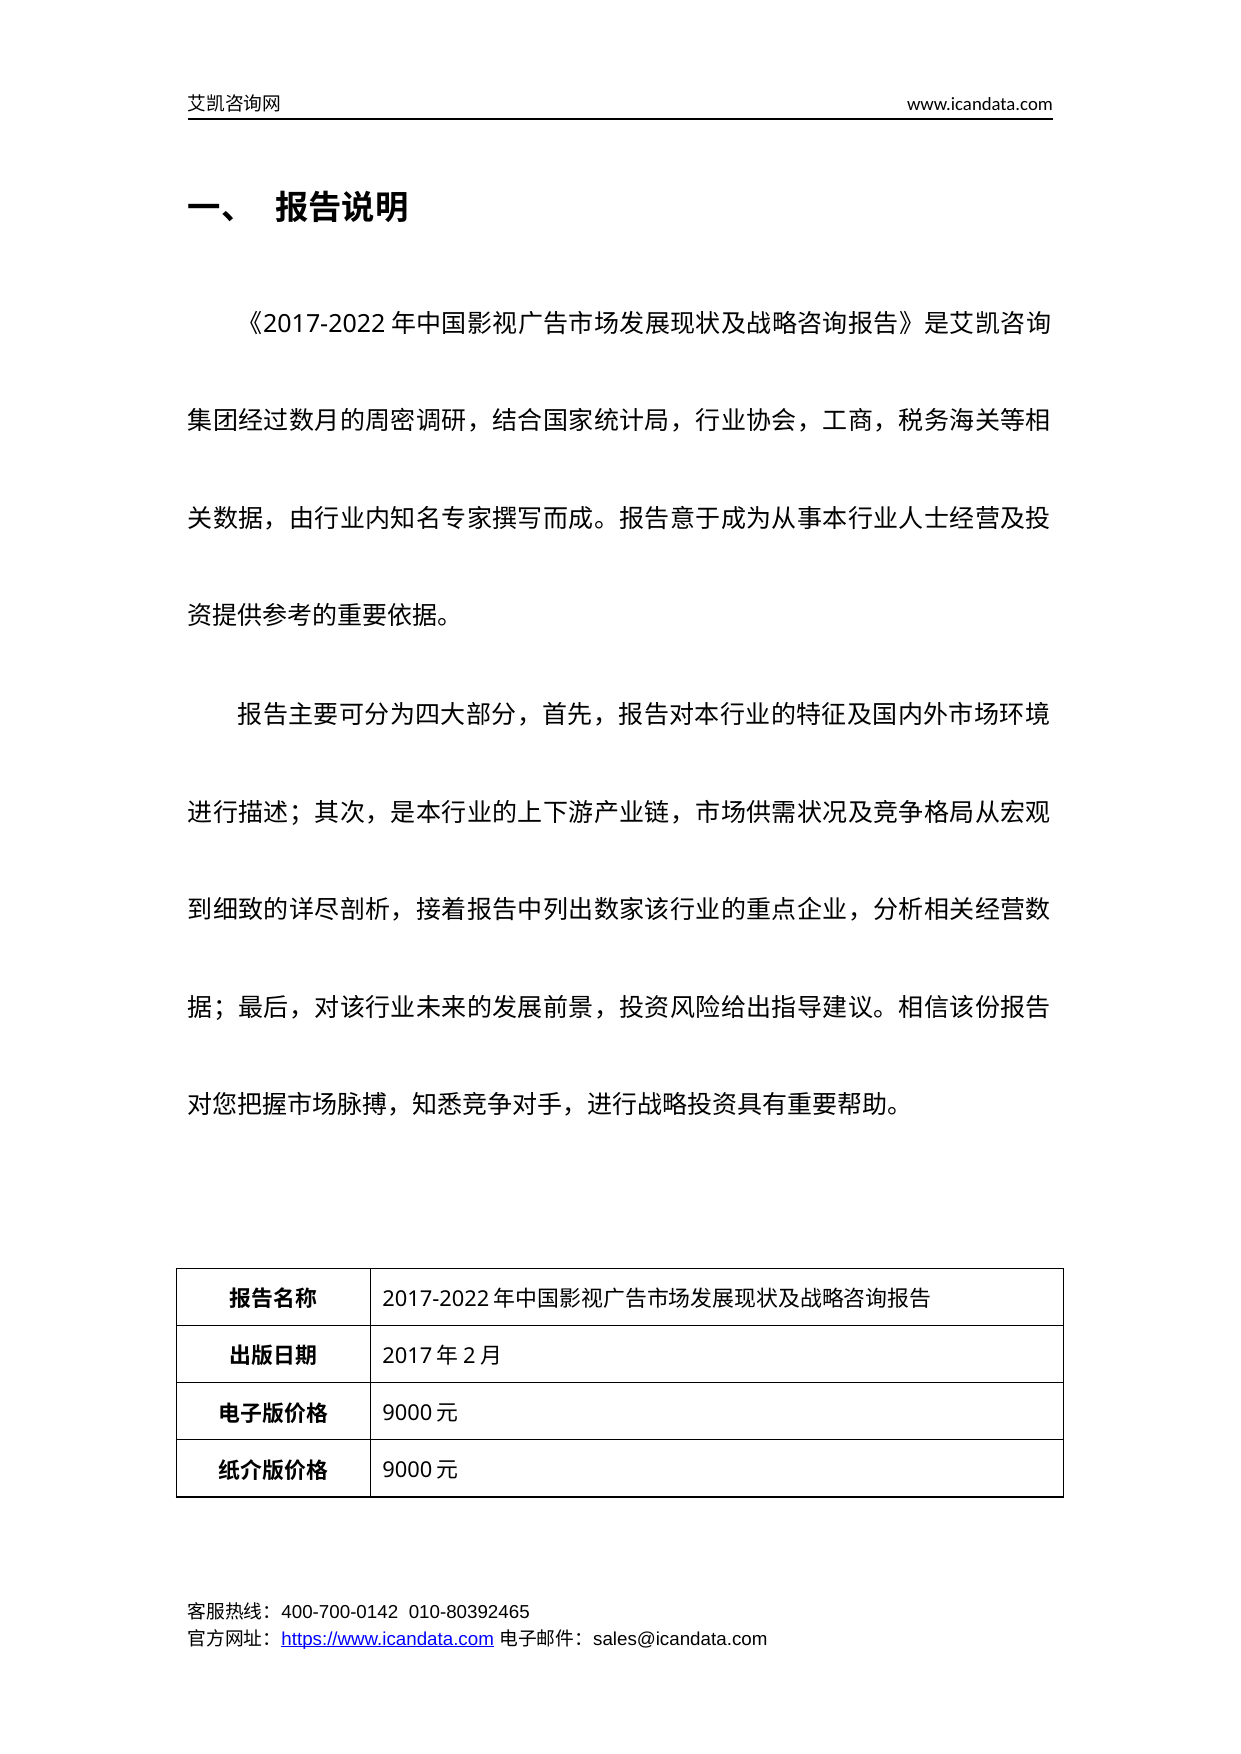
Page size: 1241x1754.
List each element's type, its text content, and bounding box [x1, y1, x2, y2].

subtitle 报告说明 [187, 172, 1053, 237]
table_cell 出版日期 [177, 1326, 370, 1382]
table_cell 2017年2月 [371, 1326, 1063, 1382]
table_cell 电子版价格 [177, 1383, 370, 1439]
text 报告主要可分为四大部分，首先，报告对本行业的特征及国内外市场环境进行描述；其次，是本行业的上下游产业链，市场供需状况及竞争格局从宏观到细致的详尽剖析，接着报告中列出数家该行业的重点企业，分析相关经营数据；最后，对该行业未来的发展前景，投资风险给出指导建议。相信该份报告对您把握市场脉搏，知悉竞争对手，进行战略投资具有重要帮助。 [187, 681, 1053, 1136]
text 《2017-2022年中国影视广告市场发展现状及战略咨询报告》是艾凯咨询集团经过数月的周密调研，结合国家统计局，行业协会，工商，税务海关等相关数据，由行业内知名专家撰写而成。报告意于成为从事本行业人士经营及投资提供参考的重要依据。 [187, 289, 1053, 646]
table_header 报告名称 [177, 1269, 370, 1325]
table_cell 9000元 [371, 1440, 1063, 1496]
table_cell 纸介版价格 [177, 1440, 370, 1496]
table_header 2017-2022年中国影视广告市场发展现状及战略咨询报告 [371, 1269, 1063, 1325]
table_cell 9000元 [371, 1383, 1063, 1439]
